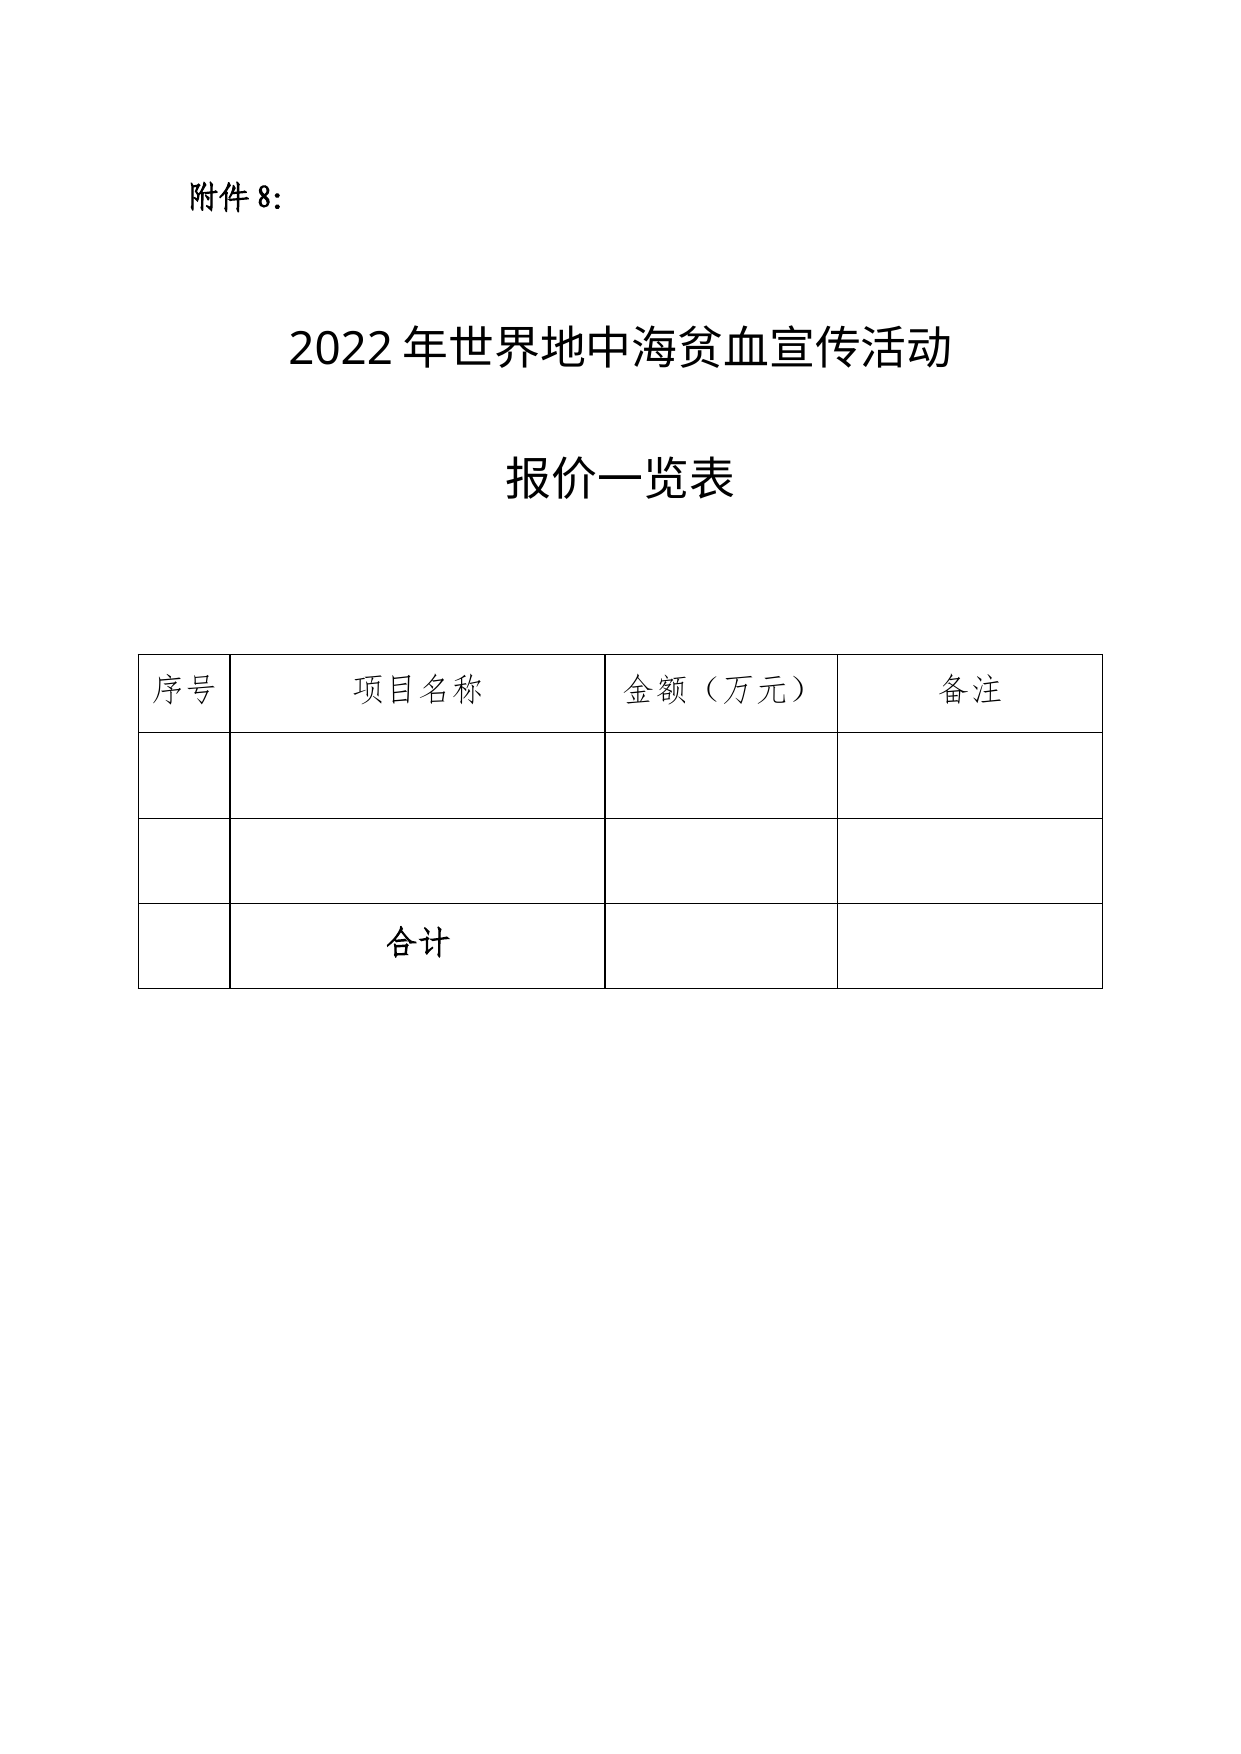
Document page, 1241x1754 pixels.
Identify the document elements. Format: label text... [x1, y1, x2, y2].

table_header 序号 [139, 655, 229, 732]
table_cell 合计 [231, 904, 604, 988]
table_cell [838, 904, 1102, 988]
text 附件8： [187, 162, 1053, 227]
table_header 备注 [838, 655, 1102, 732]
table_cell [139, 819, 229, 903]
text 2022年世界地中海贫血宣传活动 [187, 296, 1053, 394]
table_cell [231, 819, 604, 903]
text 报价一览表 [187, 427, 1053, 524]
table_cell [231, 733, 604, 817]
table_header 项目名称 [231, 655, 604, 732]
table_header 金额（万元） [606, 655, 837, 732]
table_cell [606, 733, 837, 817]
table_cell [838, 733, 1102, 817]
table_cell [606, 819, 837, 903]
table_cell [606, 904, 837, 988]
table_cell [139, 733, 229, 817]
table_cell [139, 904, 229, 988]
table_cell [838, 819, 1102, 903]
